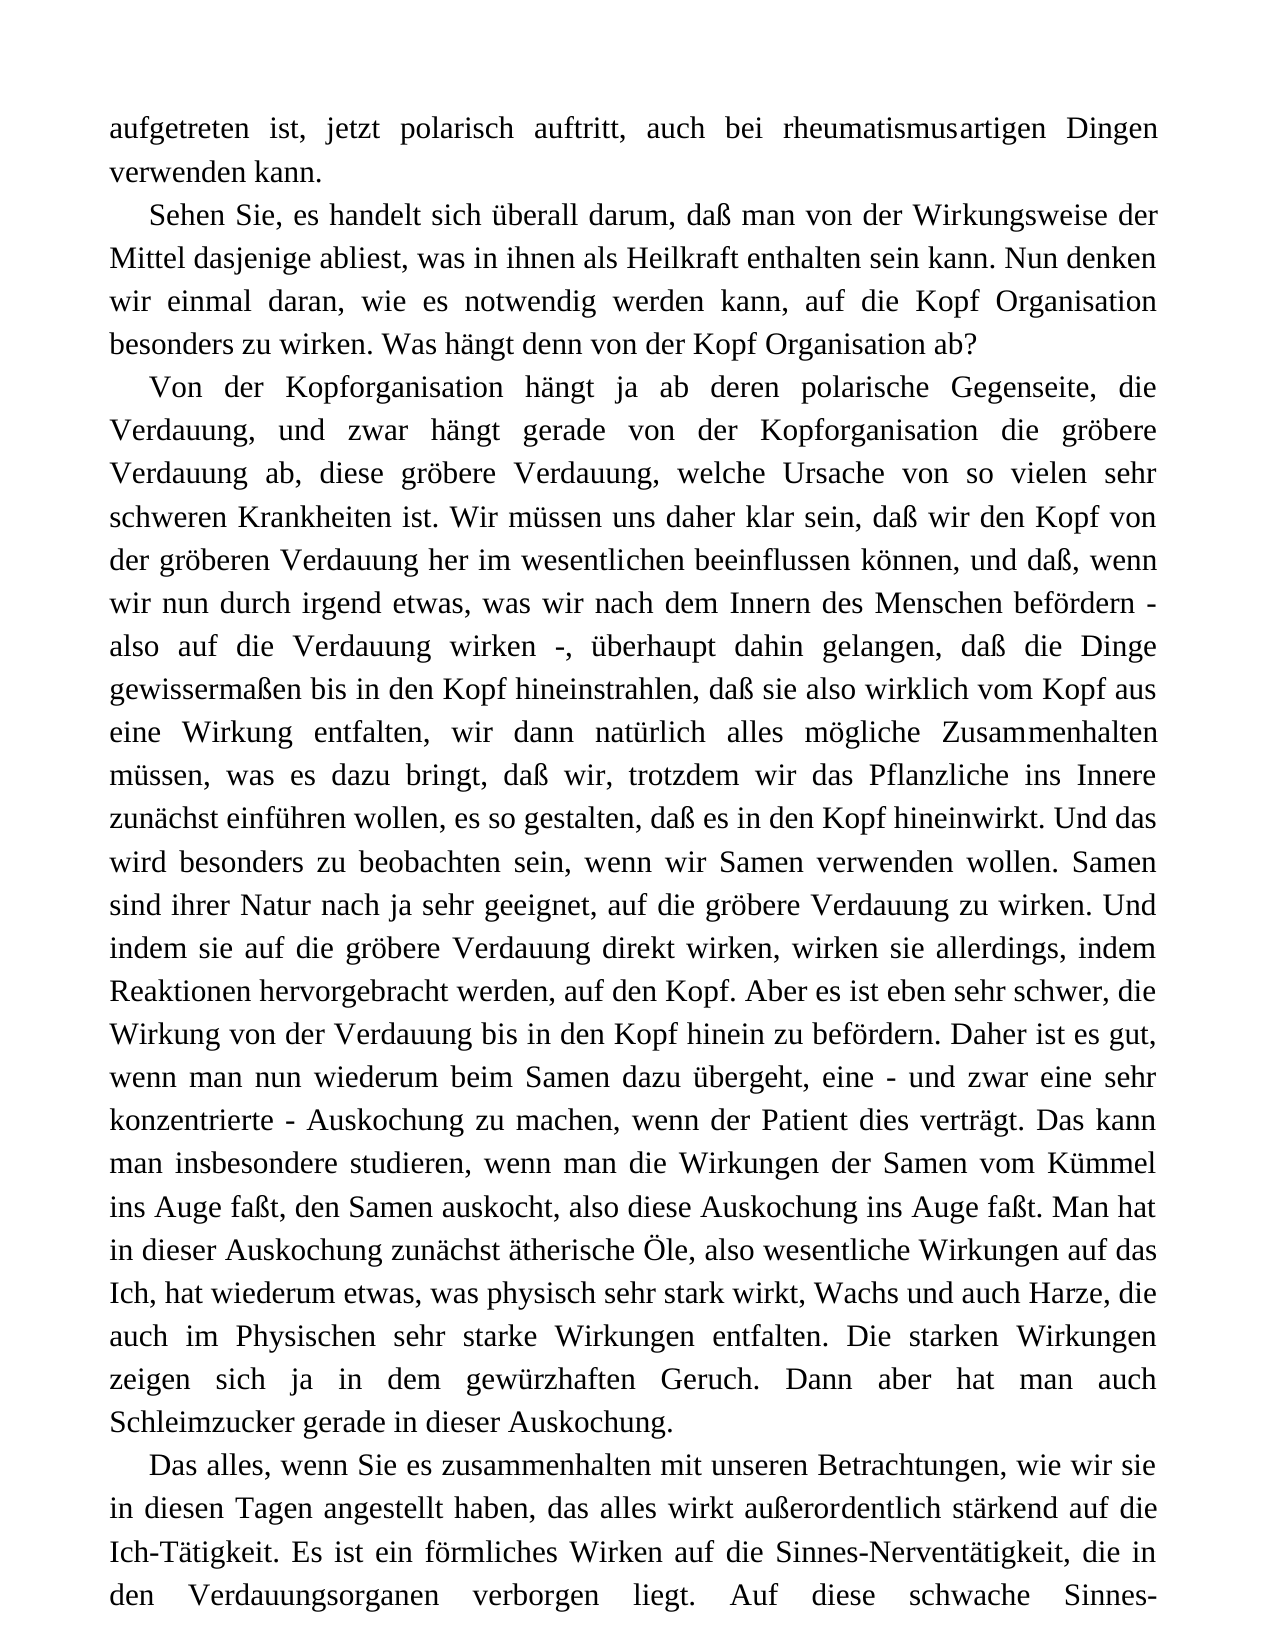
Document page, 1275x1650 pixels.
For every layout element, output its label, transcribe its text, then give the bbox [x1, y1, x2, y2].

text Sehen Sie, es handelt sich überall darum, daß man von der Wirkungsweise der Mittel dasjenige abliest, was in ihnen als Heilkraft enthalten sein kann. Nun denken wir einmal daran, wie es notwendig werden kann, auf die Kopf Organisation besonders zu wirken. Was hängt denn von der Kopf Organisation ab? [109, 196, 1158, 361]
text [109, 1447, 1158, 1612]
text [109, 110, 1158, 189]
text Von der Kopforganisation hängt ja ab deren polarische Gegenseite, die Verdauung, und zwar hängt gerade von der Kopforganisation die gröbere Verdauung ab, diese gröbere Verdauung, welche Ursache von so vielen sehr schweren Krankheiten ist. Wir müssen uns daher klar sein, daß wir den Kopf von der gröberen Verdauung her im wesentlichen beeinflussen können, und daß, wenn wir nun durch irgend etwas, was wir nach dem Innern des Menschen befördern - also auf die Verdauung wirken -, überhaupt dahin gelangen, daß die Dinge gewissermaßen bis in den Kopf hineinstrahlen, daß sie also wirklich vom Kopf aus eine Wirkung entfalten, wir dann natürlich alles mögliche Zusammenhalten müssen, was es dazu bringt, daß wir, trotzdem wir das Pflanzliche ins Innere zunächst einführen wollen, es so gestalten, daß es in den Kopf hineinwirkt. Und das wird besonders zu beobachten sein, wenn wir Samen verwenden wollen. Samen sind ihrer Natur nach ja sehr geeignet, auf die gröbere Verdauung zu wirken. Und indem sie auf die gröbere Verdauung direkt wirken, wirken sie allerdings, indem Reaktionen hervorgebracht werden, auf den Kopf. Aber es ist eben sehr schwer, die Wirkung von der Verdauung bis in den Kopf hinein zu befördern. Daher ist es gut, wenn man nun wiederum beim Samen dazu übergeht, eine - und zwar eine sehr konzentrierte - Auskochung zu machen, wenn der Patient dies verträgt. Das kann man insbesondere studieren, wenn man die Wirkungen der Samen vom Kümmel ins Auge faßt, den Samen auskocht, also diese Auskochung ins Auge faßt. Man hat in dieser Auskochung zunächst ätherische Öle, also wesentliche Wirkungen auf das Ich, hat wiederum etwas, was physisch sehr stark wirkt, Wachs und auch Harze, die auch im Physischen sehr starke Wirkungen entfalten. Die starken Wirkungen zeigen sich ja in dem gewürzhaften Geruch. Dann aber hat man auch Schleimzucker gerade in dieser Auskochung. [109, 368, 1158, 1439]
